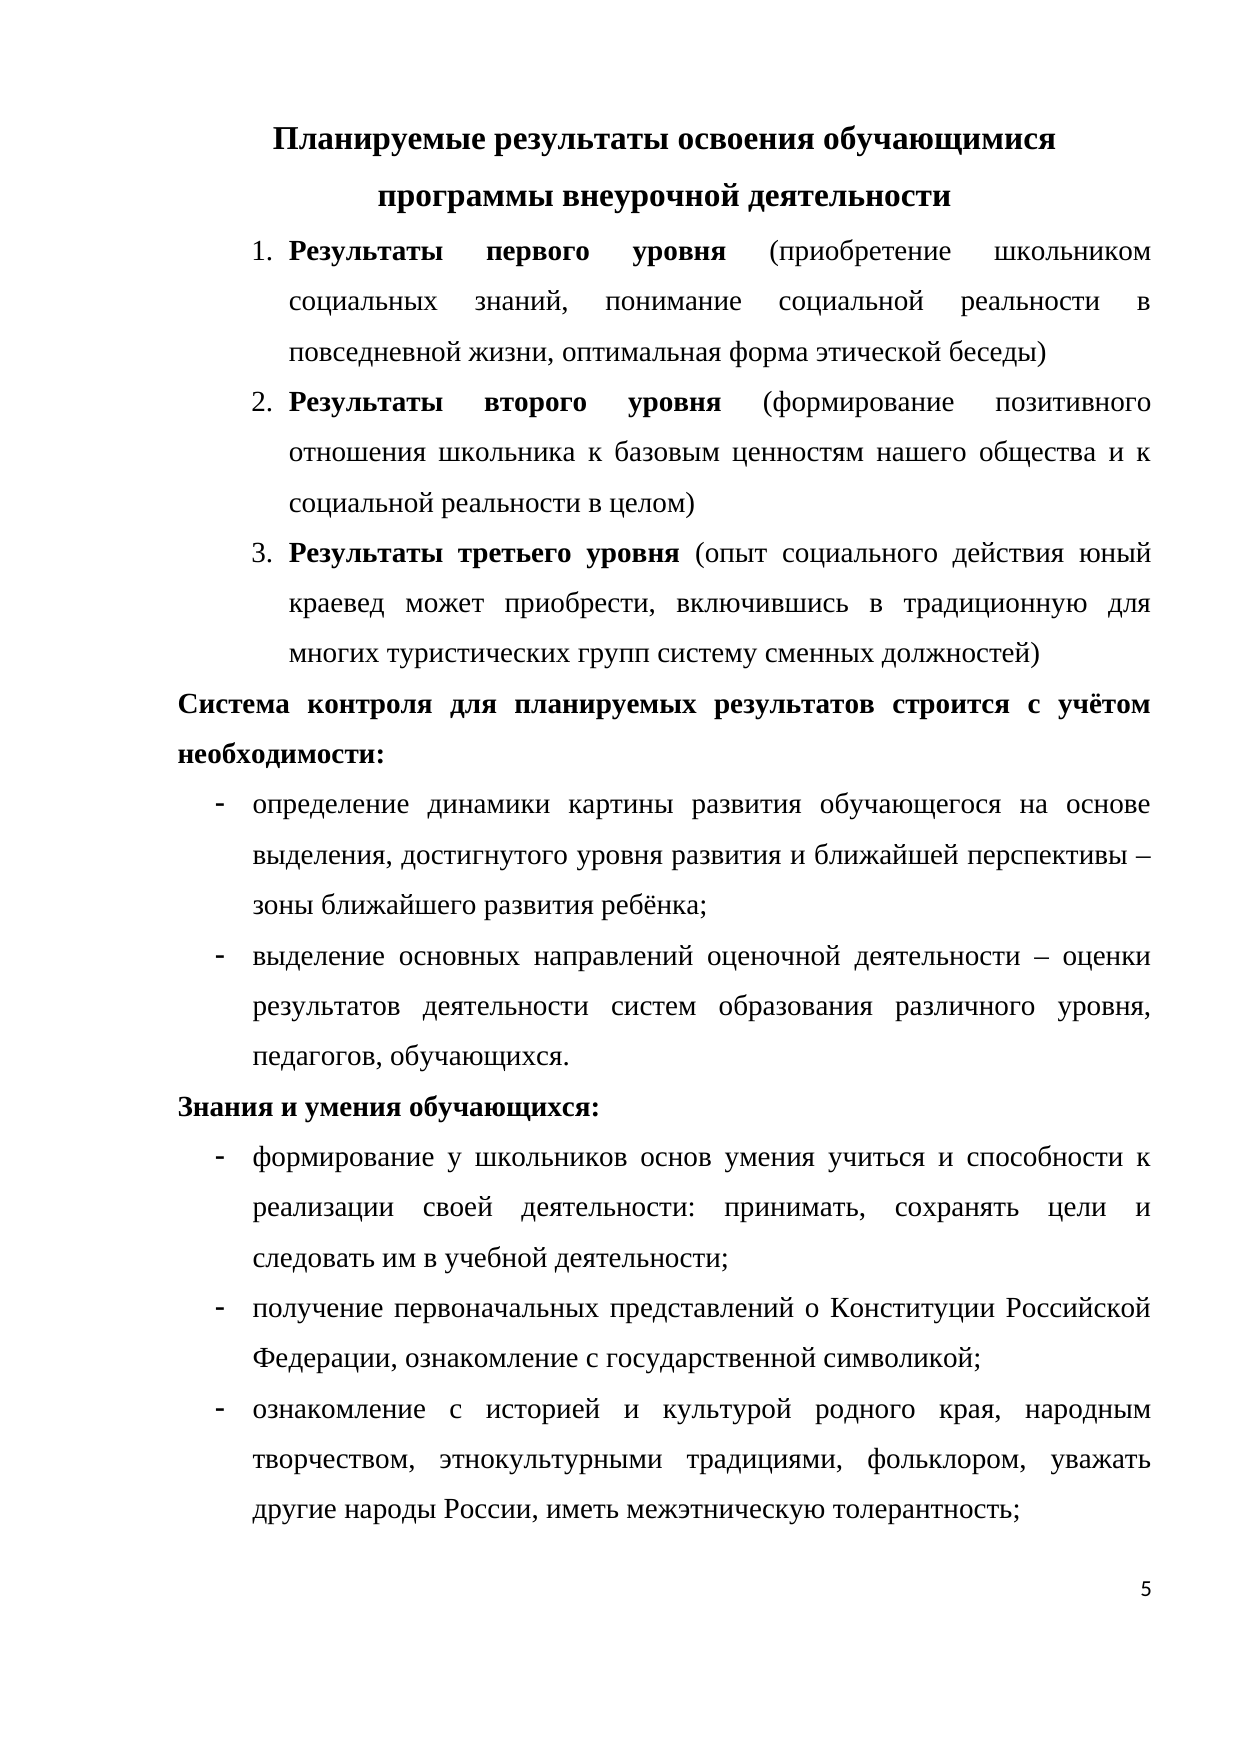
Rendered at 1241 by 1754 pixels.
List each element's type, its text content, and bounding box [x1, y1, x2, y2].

list формирование у школьников основ умения учиться и способности к реализации своей деятельности: принимать, сохранять цели и следовать им в учебной деятельности; [215, 1139, 1152, 1273]
list Результаты третьего уровня (опыт социального действия юный краевед может приобрести, включившись в традиционную для многих туристических групп систему сменных должностей) [251, 535, 1152, 669]
list Результаты первого уровня (приобретение школьником социальных знаний, понимание социальной реальности в повседневной жизни, оптимальная форма этической беседы) [251, 233, 1152, 367]
list получение первоначальных представлений о Конституции Российской Федерации, ознакомление с государственной символикой; [215, 1290, 1152, 1374]
text Планируемые результаты освоения обучающимися [177, 118, 1152, 156]
list выделение основных направлений оценочной деятельности – оценки результатов деятельности систем образования различного уровня, педагогов, обучающихся. [215, 938, 1152, 1072]
text Знания и умения обучающихся: [177, 1089, 1152, 1122]
list Результаты второго уровня (формирование позитивного отношения школьника к базовым ценностям нашего общества и к социальной реальности в целом) [251, 384, 1152, 518]
text Система контроля для планируемых результатов строится с учётом необходимости: [177, 686, 1152, 770]
text программы внеурочной деятельности [177, 176, 1152, 214]
list ознакомление с историей и культурой родного края, народным творчеством, этнокультурными традициями, фольклором, уважать другие народы России, иметь межэтническую толерантность; [215, 1391, 1152, 1525]
list определение динамики картины развития обучающегося на основе выделения, достигнутого уровня развития и ближайшей перспективы – зоны ближайшего развития ребёнка; [215, 787, 1152, 921]
